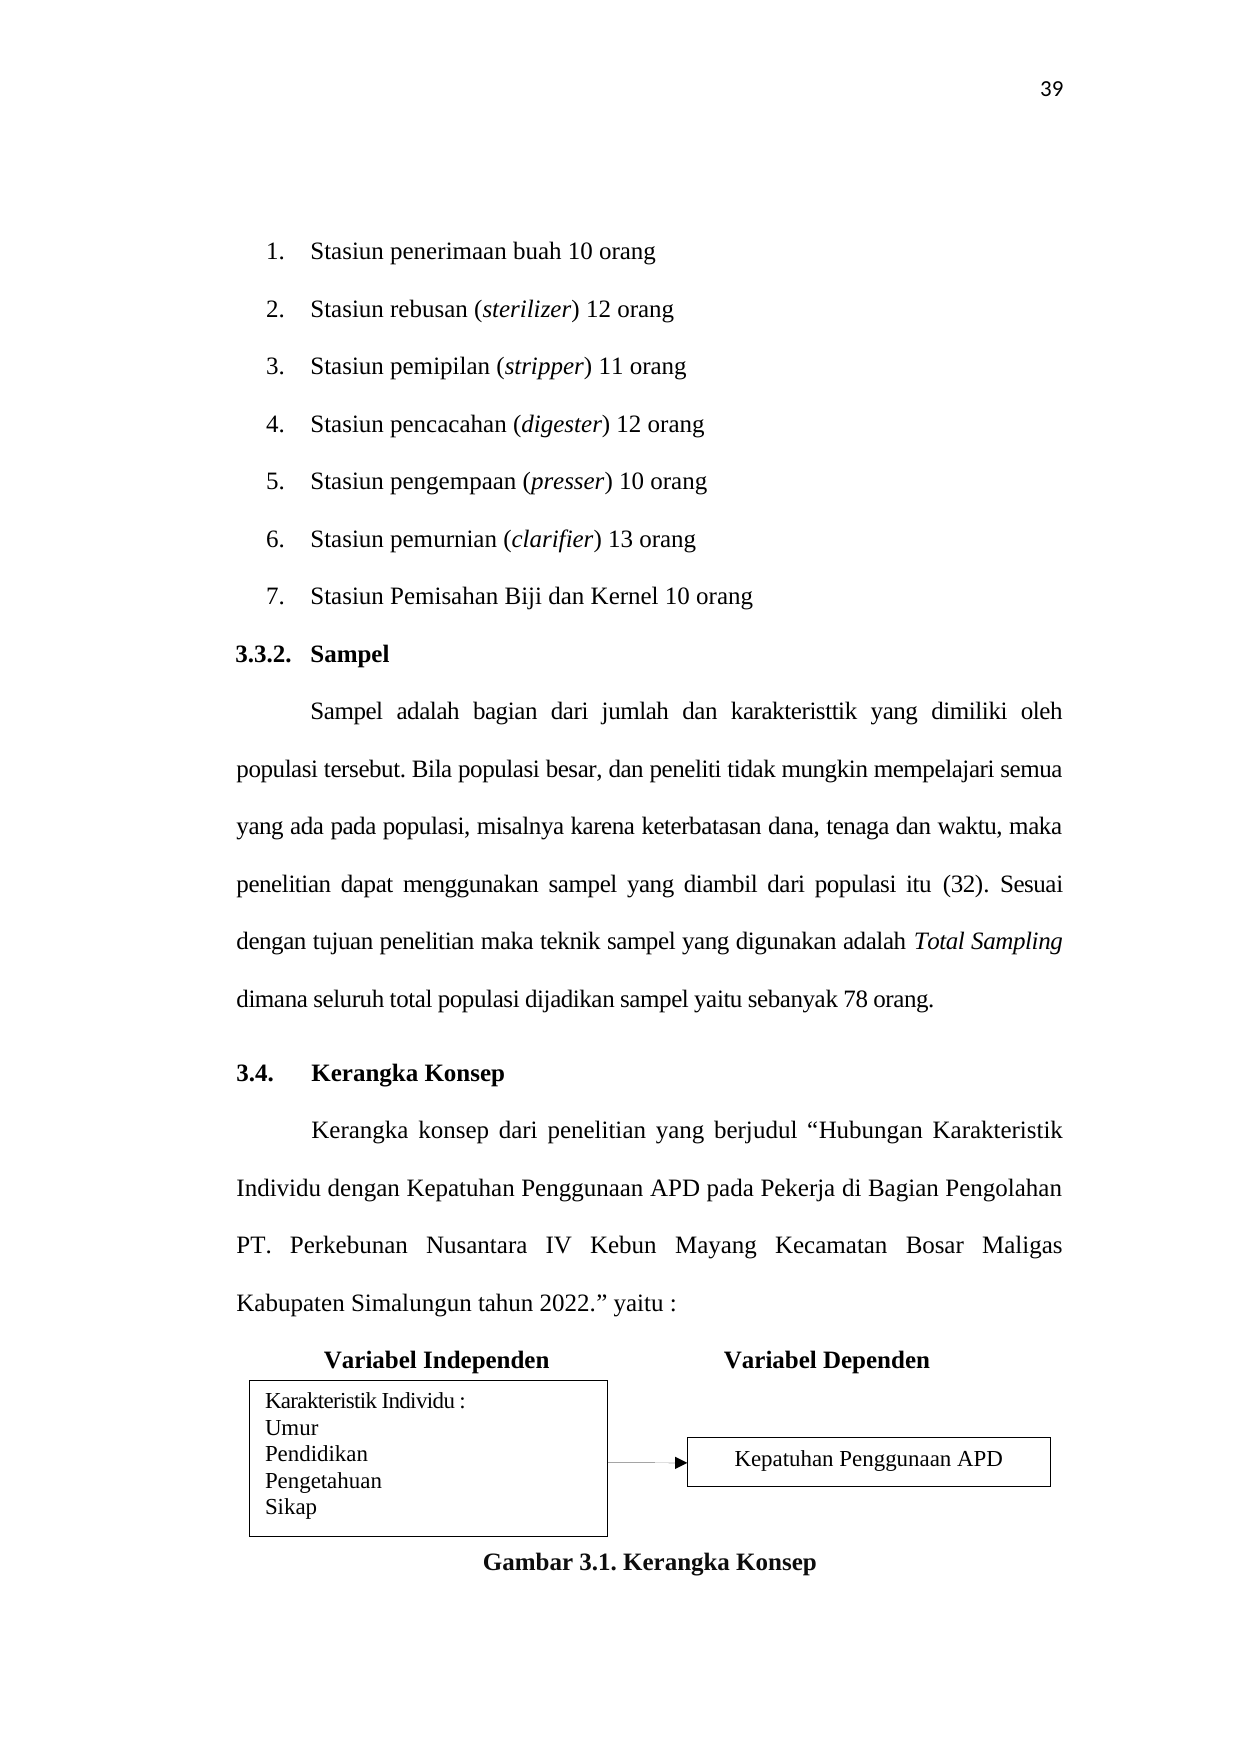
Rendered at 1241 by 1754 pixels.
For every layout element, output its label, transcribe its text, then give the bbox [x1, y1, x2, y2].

list Stasiun pengempaan (presser) 10 orang [266, 466, 1063, 495]
list Kerangka Konsep [236, 1058, 1063, 1087]
text Variabel Independen Variabel Dependen [236, 1346, 1063, 1374]
list Sampel [235, 639, 1063, 667]
text Gambar 3.1. Kerangka Konsep [236, 1547, 1063, 1576]
list Stasiun pemurnian (clarifier) 13 orang [266, 524, 1063, 552]
list Stasiun penerimaan buah 10 orang [266, 236, 1063, 265]
list Stasiun Pemisahan Biji dan Kernel 10 orang [266, 581, 1063, 610]
text Sampel adalah bagian dari jumlah dan karakteristtik yang dimiliki oleh populasi tersebut. Bila populasi besar, dan peneliti tidak mungkin mempelajari semua yang ada pada populasi, misalnya karena keterbatasan dana, tenaga dan waktu, maka penelitian dapat menggunakan sampel yang diambil dari populasi itu (32). Sesuai dengan tujuan penelitian maka teknik sampel yang digunakan adalah Total Sampling dimana seluruh total populasi dijadikan sampel yaitu sebanyak 78 orang. [236, 696, 1063, 1012]
text Kerangka konsep dari penelitian yang berjudul “Hubungan Karakteristik Individu dengan Kepatuhan Penggunaan APD pada Pekerja di Bagian Pengolahan PT. Perkebunan Nusantara IV Kebun Mayang Kecamatan Bosar Maligas Kabupaten Simalungun tahun 2022.” yaitu : [236, 1116, 1063, 1317]
list Stasiun rebusan (sterilizer) 12 orang [266, 294, 1063, 322]
list Stasiun pencacahan (digester) 12 orang [266, 409, 1063, 437]
list Stasiun pemipilan (stripper) 11 orang [266, 351, 1063, 380]
